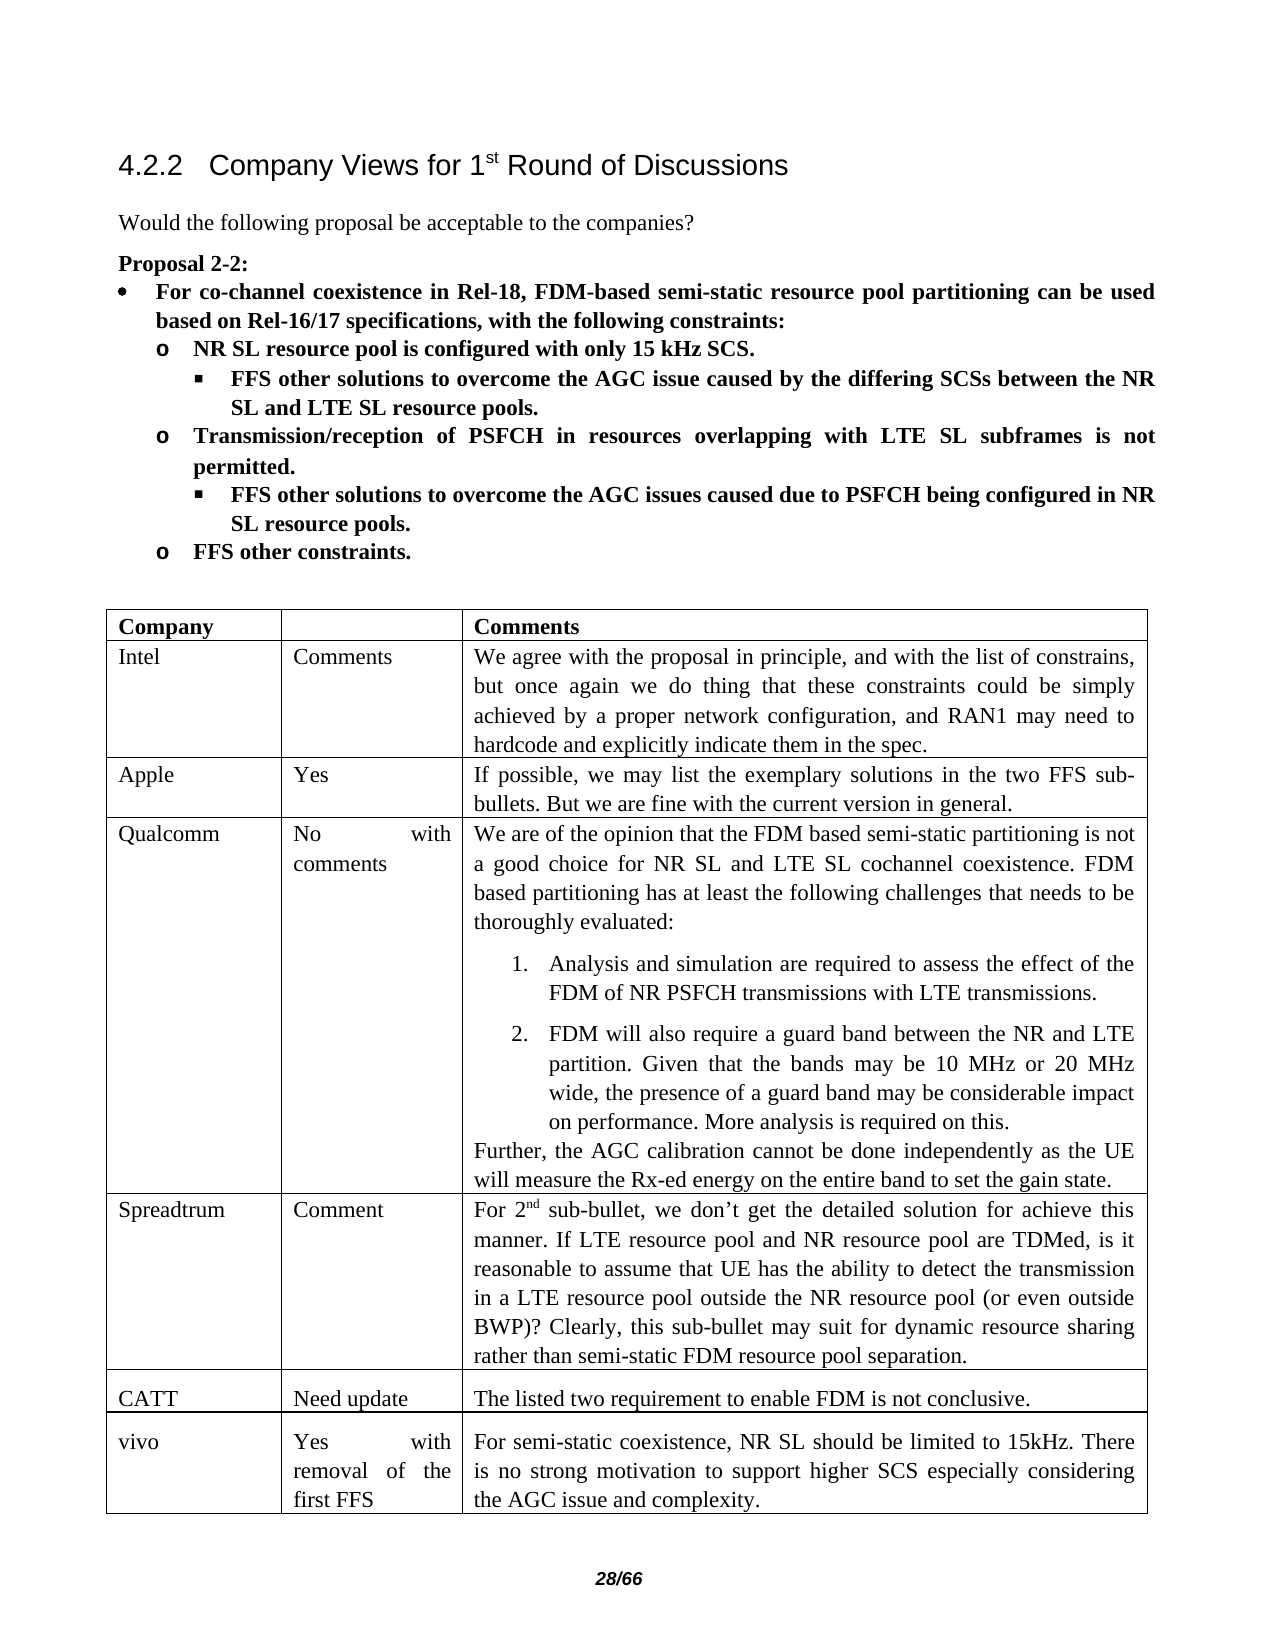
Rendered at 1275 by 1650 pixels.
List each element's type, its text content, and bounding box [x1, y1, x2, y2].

table_cell Apple [107, 758, 281, 817]
list FFS other solutions to overcome the AGC issues caused due to PSFCH being configured in NR SL resource pools. [193, 481, 1157, 536]
table_cell Yes with removal of the first FFS [282, 1413, 462, 1512]
table_header Comments [463, 610, 1147, 639]
table_cell We agree with the proposal in principle, and with the list of constrains, but once again we do thing that these constraints could be simply achieved by a proper network configuration, and RAN1 may need to hardcode and explicitly indicate them in the spec. [463, 641, 1147, 757]
table_cell Yes [282, 758, 462, 817]
list Transmission/reception of PSFCH in resources overlapping with LTE SL subframes is not permitted. [156, 422, 1157, 479]
list NR SL resource pool is configured with only 15 kHz SCS. [156, 335, 1157, 363]
table_cell For 2nd sub-bullet, we don’t get the detailed solution for achieve this manner. If LTE resource pool and NR resource pool are TDMed, is it reasonable to assume that UE has the ability to detect the transmission in a LTE resource pool outside the NR resource pool (or even outside BWP)? Clearly, this sub-bullet may suit for dynamic resource sharing rather than semi-static FDM resource pool separation. [463, 1194, 1147, 1369]
list For co-channel coexistence in Rel-18, FDM-based semi-static resource pool partitioning can be used based on Rel-16/17 specifications, with the following constraints: [118, 278, 1157, 333]
subtitle Company Views for 1st Round of Discussions [118, 148, 1157, 181]
table_header Company [107, 610, 281, 639]
table_cell Comments [282, 641, 462, 757]
table_cell The listed two requirement to enable FDM is not conclusive. [463, 1370, 1147, 1411]
table_cell If possible, we may list the exemplary solutions in the two FFS sub-bullets. But we are fine with the current version in general. [463, 758, 1147, 817]
table_cell Spreadtrum [107, 1194, 281, 1369]
text Proposal 2-2: [118, 250, 1157, 276]
list FFS other constraints. [156, 538, 1157, 566]
table_cell We are of the opinion that the FDM based semi-static partitioning is not a good choice for NR SL and LTE SL cochannel coexistence. FDM based partitioning has at least the following challenges that needs to be thoroughly evaluated: Analysis and simulation are required to assess the effect of the FDM of NR PSFCH transmissions with LTE transmissions. FDM will also require a guard band between the NR and LTE partition. Given that the bands may be 10 MHz or 20 MHz wide, the presence of a guard band may be considerable impact on performance. More analysis is required on this. Further, the AGC calibration cannot be done independently as the UE will measure the Rx-ed energy on the entire band to set the gain state. [463, 818, 1147, 1193]
table_cell Qualcomm [107, 818, 281, 1193]
list FFS other solutions to overcome the AGC issue caused by the differing SCSs between the NR SL and LTE SL resource pools. [193, 366, 1157, 420]
table_cell For semi-static coexistence, NR SL should be limited to 15kHz. There is no strong motivation to support higher SCS especially considering the AGC issue and complexity. [463, 1413, 1147, 1512]
table_cell Need update [282, 1370, 462, 1411]
table_cell Comment [282, 1194, 462, 1369]
table_cell vivo [107, 1413, 281, 1512]
table_cell No with comments [282, 818, 462, 1193]
table_cell CATT [107, 1370, 281, 1411]
table_header [282, 610, 462, 639]
text Would the following proposal be acceptable to the companies? [118, 209, 1157, 235]
table_cell Intel [107, 641, 281, 757]
